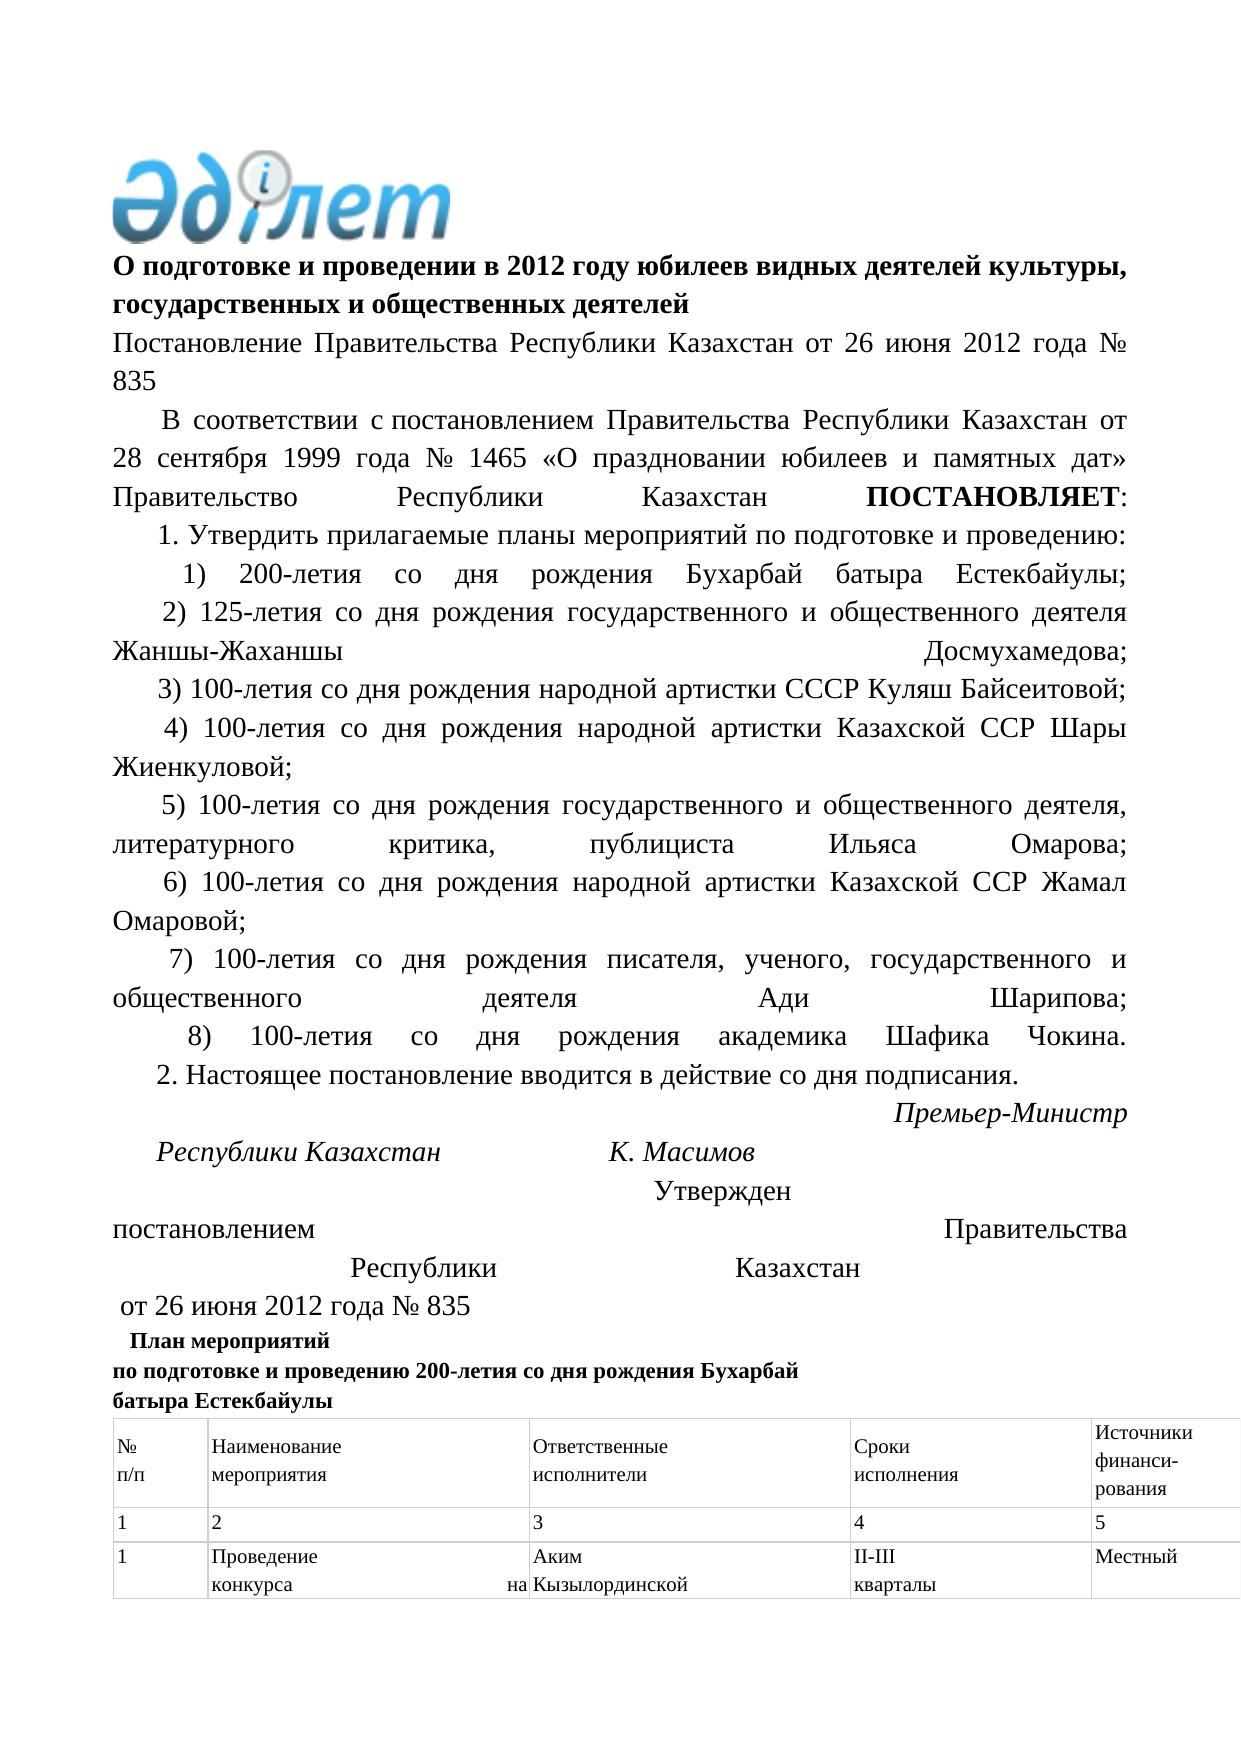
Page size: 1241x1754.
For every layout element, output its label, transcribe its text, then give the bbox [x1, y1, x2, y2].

table_cell 3 [530, 1508, 850, 1541]
text Постановление Правительства Республики Казахстан от 26 июня 2012 года № 835 [112, 325, 1128, 397]
text Утвержден постановлением Правительства Республики Казахстан от 26 июня 2012 года № 835 [112, 1173, 1128, 1322]
table_cell 4 [851, 1508, 1091, 1541]
table_header Ответственные исполнители [530, 1419, 850, 1507]
text В соответствии с постановлением Правительства Республики Казахстан от 28 сентября 1999 года № 1465 «О праздновании юбилеев и памятных дат» Правительство Республики Казахстан ПОСТАНОВЛЯЕТ: 1. Утвердить прилагаемые планы мероприятий по подготовке и проведению: 1) 200-летия со дня рождения Бухарбай батыра Естекбайулы; 2) 125-летия со дня рождения государственного и общественного деятеля Жаншы-Жаханшы Досмухамедова; 3) 100-летия со дня рождения народной артистки СССР Куляш Байсеитовой; 4) 100-летия со дня рождения народной артистки Казахской ССР Шары Жиенкуловой; 5) 100-летия со дня рождения государственного и общественного деятеля, литературного критика, публициста Ильяса Омарова; 6) 100-летия со дня рождения народной артистки Казахской ССР Жамал Омаровой; 7) 100-летия со дня рождения писателя, ученого, государственного и общественного деятеля Ади Шарипова; 8) 100-летия со дня рождения академика Шафика Чокина. 2. Настоящее постановление вводится в действие со дня подписания. [112, 402, 1128, 1091]
table_header № п/п [114, 1419, 207, 1507]
text Премьер-Министр Республики Казахстан К. Масимов [112, 1096, 1128, 1168]
table_cell 1 [114, 1508, 207, 1541]
table_cell Местный бюджет [1092, 1543, 1240, 1597]
table_cell 2 [209, 1508, 529, 1541]
table_cell 1 [114, 1543, 207, 1597]
table_header Источники финанси- рования [1092, 1419, 1240, 1507]
text План мероприятий по подготовке и проведению 200-летия со дня рождения Бухарбай батыра Естекбайулы [112, 1327, 1128, 1413]
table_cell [530, 1543, 850, 1597]
table_header Наименование мероприятия [209, 1419, 529, 1507]
table_cell 5 [1092, 1508, 1240, 1541]
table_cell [851, 1543, 1091, 1597]
text О подготовке и проведении в 2012 году юбилеев видных деятелей культуры, государственных и общественных деятелей [112, 248, 1128, 320]
picture [112, 150, 451, 244]
table_header Сроки исполнения [851, 1419, 1091, 1507]
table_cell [209, 1543, 529, 1597]
